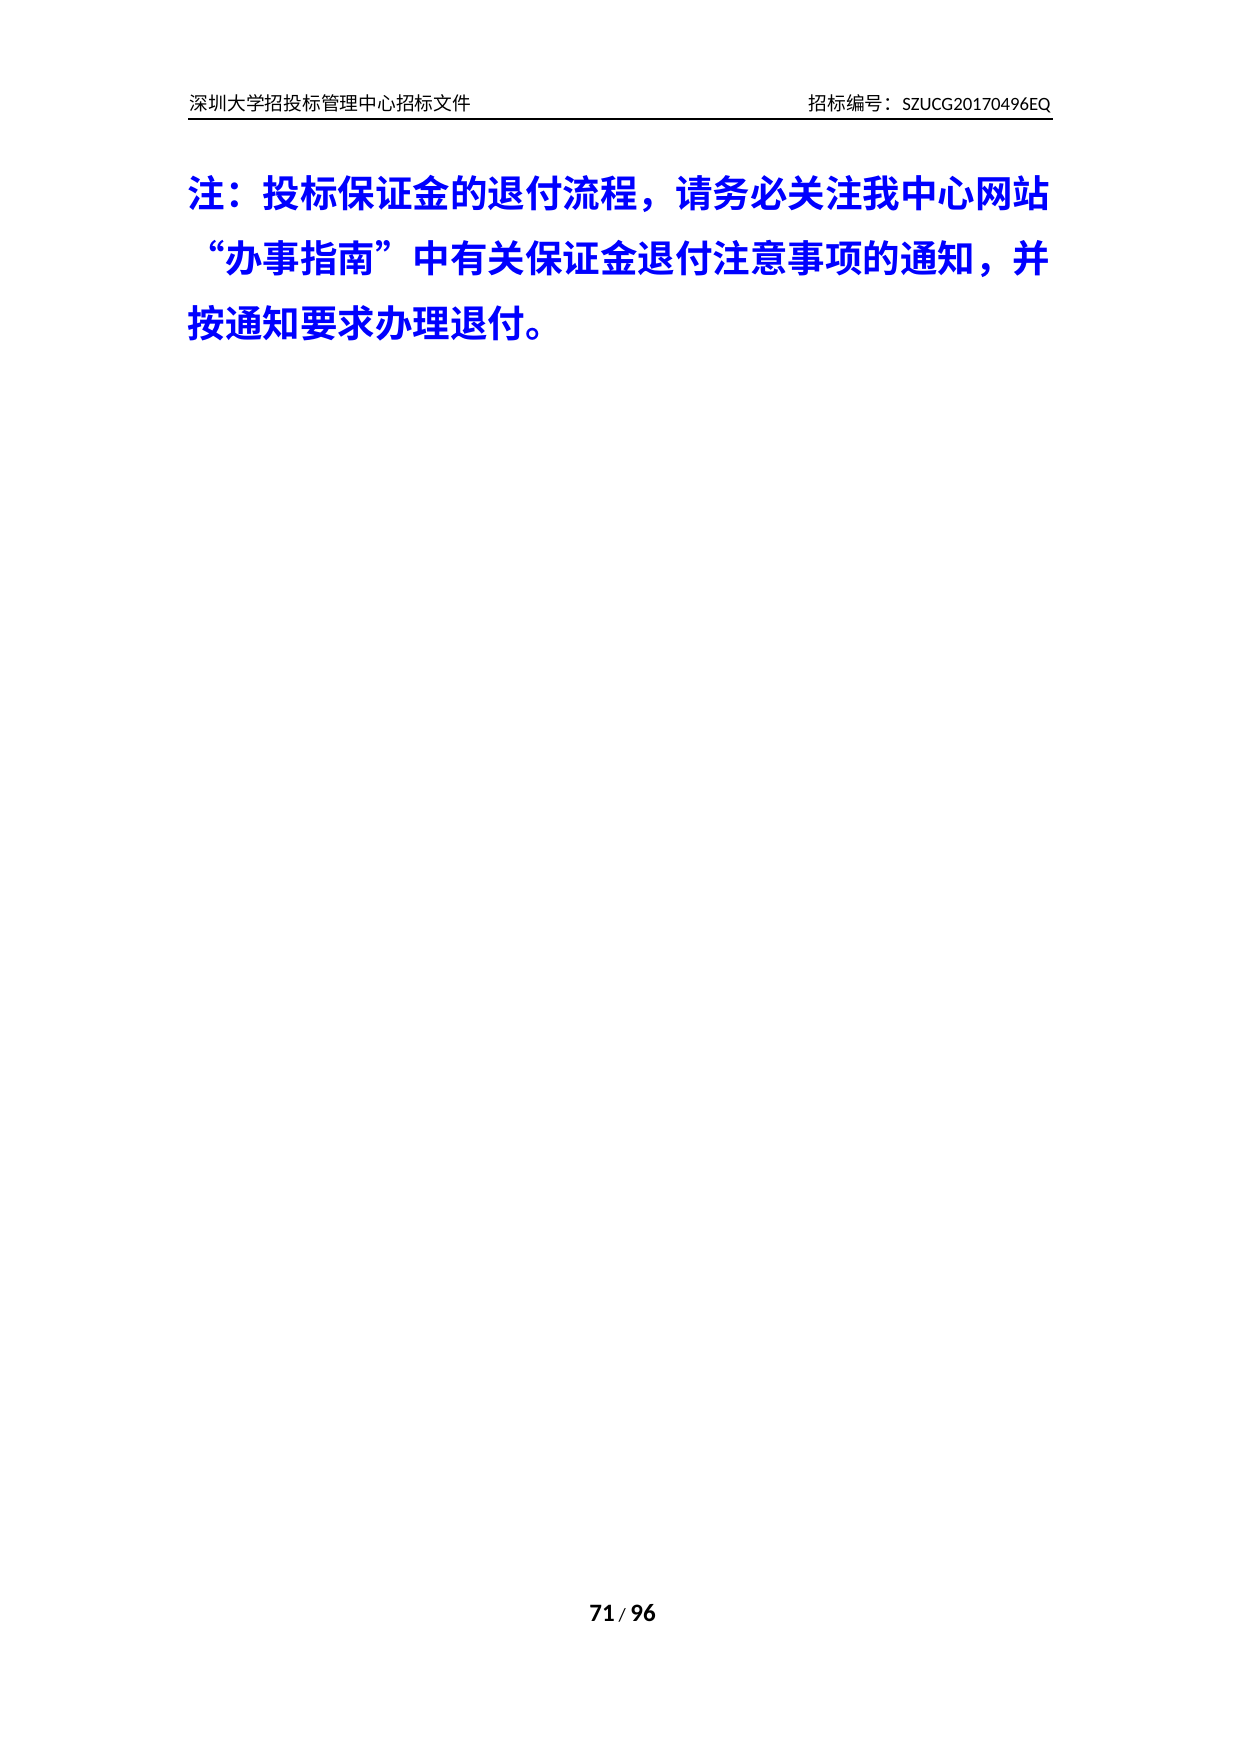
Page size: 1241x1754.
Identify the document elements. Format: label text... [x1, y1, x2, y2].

text 注：投标保证金的退付流程，请务必关注我中心网站“办事指南”中有关保证金退付注意事项的通知，并按通知要求办理退付。 [187, 158, 1053, 353]
